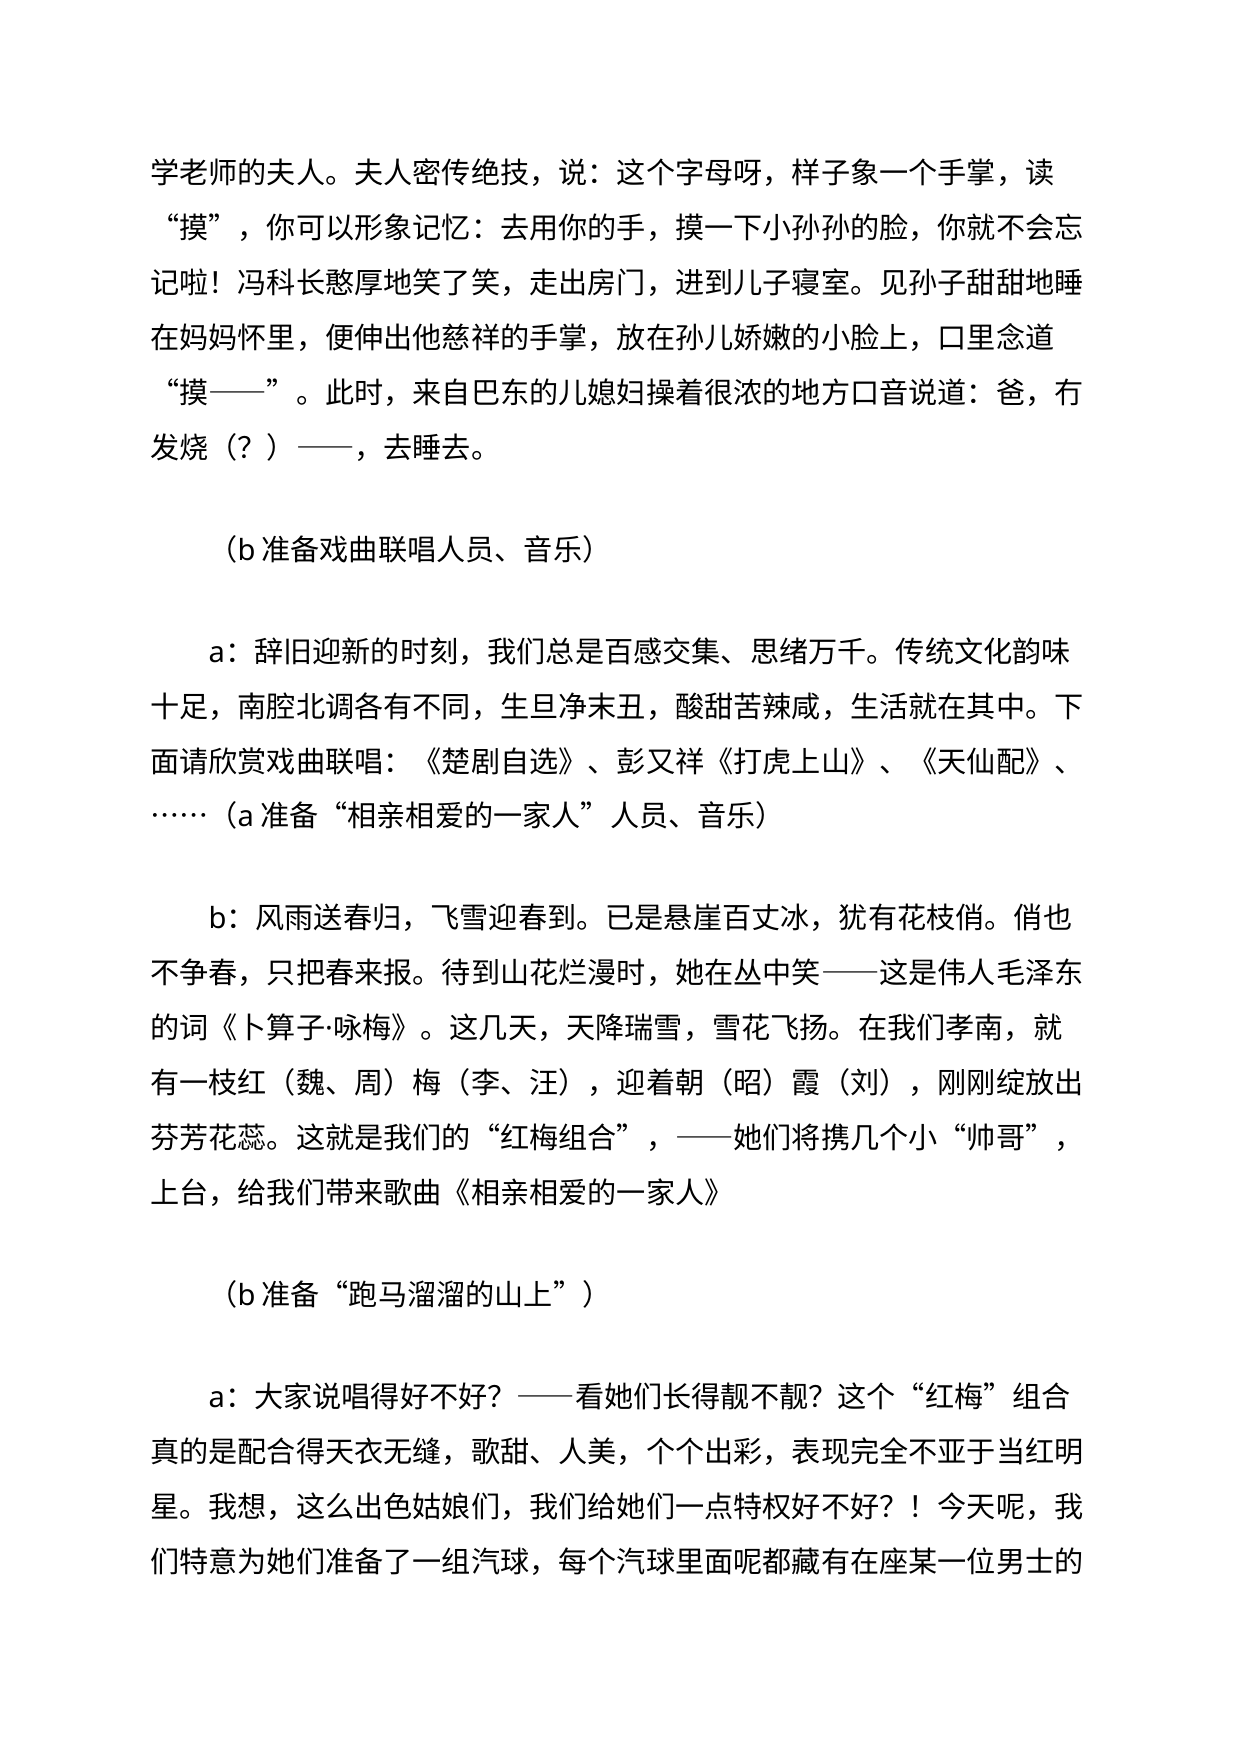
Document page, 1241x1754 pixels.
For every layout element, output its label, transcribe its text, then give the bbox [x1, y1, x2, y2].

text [150, 150, 1090, 467]
text b：风雨送春归，飞雪迎春到。已是悬崖百丈冰，犹有花枝俏。俏也不争春，只把春来报。待到山花烂漫时，她在丛中笑——这是伟人毛泽东的词《卜算子·咏梅》。这几天，天降瑞雪，雪花飞扬。在我们孝南，就有一枝红（魏、周）梅（李、汪），迎着朝（昭）霞（刘），刚刚绽放出芬芳花蕊。这就是我们的“红梅组合”，——她们将携几个小“帅哥”，上台，给我们带来歌曲《相亲相爱的一家人》 [150, 895, 1090, 1212]
text a：辞旧迎新的时刻，我们总是百感交集、思绪万千。传统文化韵味十足，南腔北调各有不同，生旦净末丑，酸甜苦辣咸，生活就在其中。下面请欣赏戏曲联唱：《楚剧自选》、彭又祥《打虎上山》、《天仙配》、……（a准备“相亲相爱的一家人”人员、音乐） [150, 628, 1090, 835]
text （b准备戏曲联唱人员、音乐） [150, 526, 1090, 569]
text （b准备“跑马溜溜的山上”） [150, 1271, 1090, 1314]
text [150, 1373, 1090, 1581]
